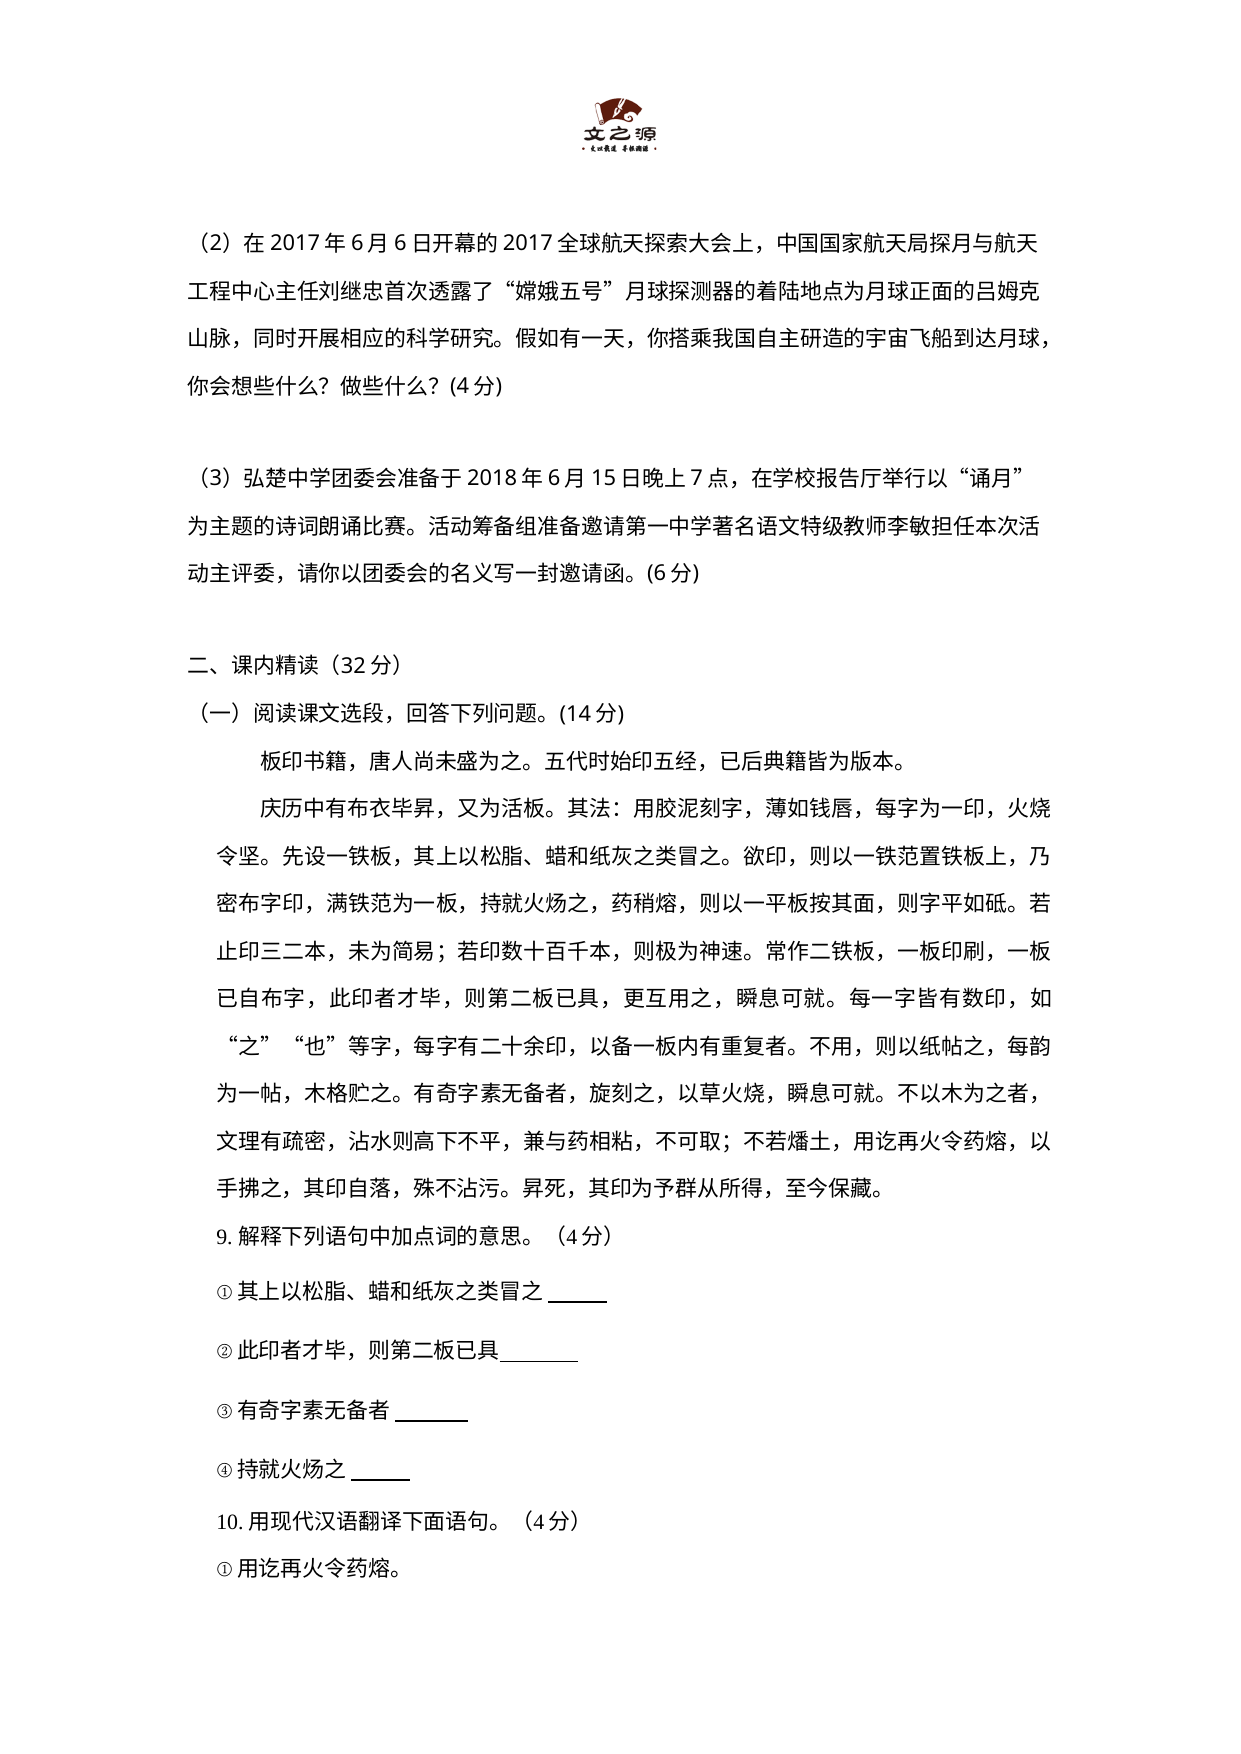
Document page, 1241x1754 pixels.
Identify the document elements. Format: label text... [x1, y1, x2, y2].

text 二、课内精读（32分） [187, 648, 1053, 680]
text 9. 解释下列语句中加点词的意思。（4分） [216, 1219, 1053, 1250]
text （一）阅读课文选段，回答下列问题。(14分) [187, 696, 1053, 728]
text ②此印者才毕，则第二板已具 [216, 1326, 1053, 1365]
text 板印书籍，唐人尚未盛为之。五代时始印五经，已后典籍皆为版本。 [216, 744, 1053, 775]
text ④持就火炀之 [216, 1444, 1053, 1484]
text （2）在2017年6月6日开幕的2017全球航天探索大会上，中国国家航天局探月与航天工程中心主任刘继忠首次透露了“嫦娥五号”月球探测器的着陆地点为月球正面的吕姆克山脉，同时开展相应的科学研究。假如有一天，你搭乘我国自主研造的宇宙飞船到达月球，你会想些什么？做些什么？(4分) [187, 226, 1053, 401]
picture [543, 75, 698, 180]
text ①其上以松脂、蜡和纸灰之类冒之 [216, 1266, 1053, 1306]
text ①用讫再火令药熔。 [216, 1551, 1053, 1583]
text 10. 用现代汉语翻译下面语句。（4分） [216, 1504, 1053, 1535]
text 庆历中有布衣毕昇，又为活板。其法：用胶泥刻字，薄如钱唇，每字为一印，火烧令坚。先设一铁板，其上以松脂、蜡和纸灰之类冒之。欲印，则以一铁范置铁板上，乃密布字印，满铁范为一板，持就火炀之，药稍熔，则以一平板按其面，则字平如砥。若止印三二本，未为简易；若印数十百千本，则极为神速。常作二铁板，一板印刷，一板已自布字，此印者才毕，则第二板已具，更互用之，瞬息可就。每一字皆有数印，如“之”“也”等字，每字有二十余印，以备一板内有重复者。不用，则以纸帖之，每韵为一帖，木格贮之。有奇字素无备者，旋刻之，以草火烧，瞬息可就。不以木为之者，文理有疏密，沾水则高下不平，兼与药相粘，不可取；不若燔土，用讫再火令药熔，以手拂之，其印自落，殊不沾污。昇死，其印为予群从所得，至今保藏。 [216, 791, 1053, 1203]
text （3）弘楚中学团委会准备于2018年6月15日晚上7点，在学校报告厅举行以“诵月”为主题的诗词朗诵比赛。活动筹备组准备邀请第一中学著名语文特级教师李敏担任本次活动主评委，请你以团委会的名义写一封邀请函。(6分) [187, 461, 1053, 588]
text ③有奇字素无备者 [216, 1385, 1053, 1424]
